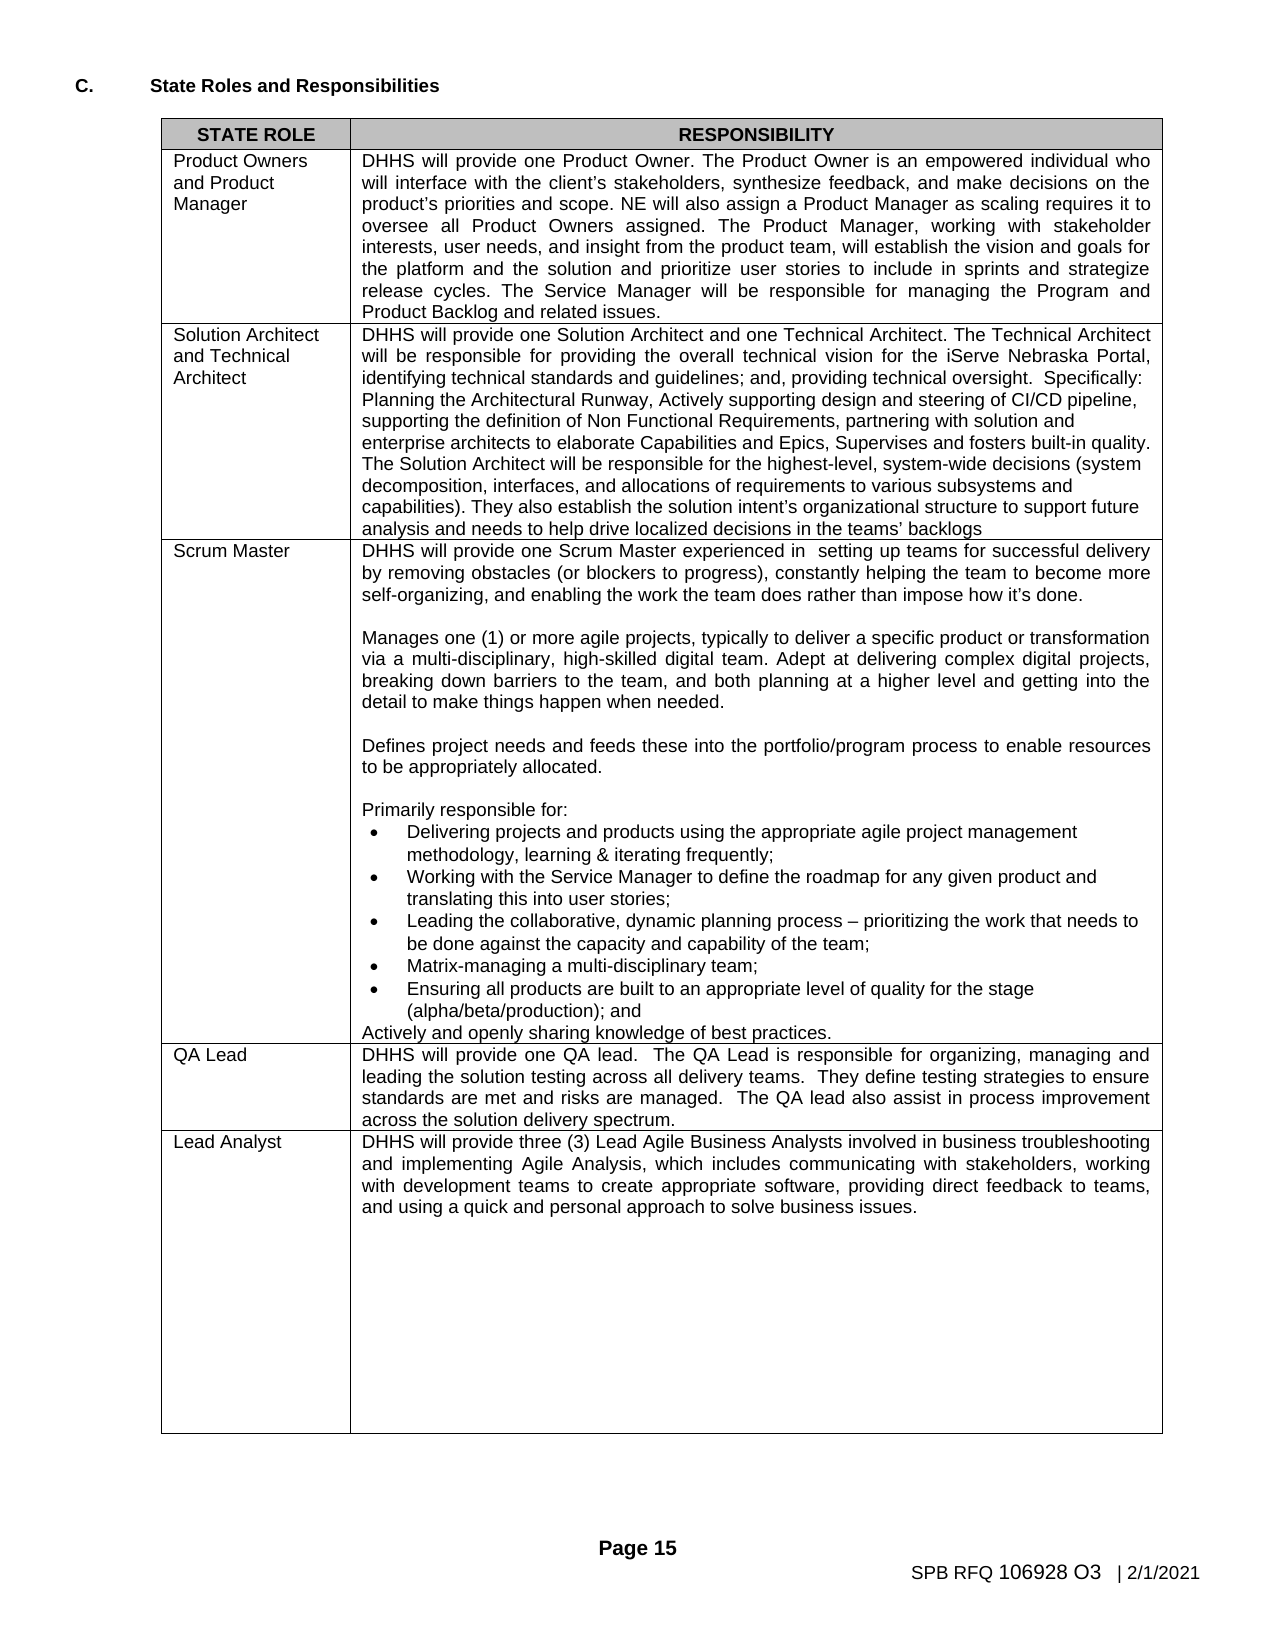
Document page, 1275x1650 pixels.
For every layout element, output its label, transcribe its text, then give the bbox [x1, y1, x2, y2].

table_header RESPONSIBILITY [351, 119, 1162, 149]
table_cell DHHS will provide one Solution Architect and one Technical Architect. The Technical Architect will be responsible for providing the overall technical vision for the iServe Nebraska Portal, identifying technical standards and guidelines; and, providing technical oversight. Specifically: Planning the Architectural Runway, Actively supporting design and steering of CI/CD pipeline, supporting the definition of Non Functional Requirements, partnering with solution and enterprise architects to elaborate Capabilities and Epics, Supervises and fosters built-in quality. The Solution Architect will be responsible for the highest-level, system-wide decisions (system decomposition, interfaces, and allocations of requirements to various subsystems and capabilities). They also establish the solution intent’s organizational structure to support future analysis and needs to help drive localized decisions in the teams’ backlogs [351, 324, 1162, 539]
table_cell DHHS will provide one Product Owner. The Product Owner is an empowered individual who will interface with the client’s stakeholders, synthesize feedback, and make decisions on the product’s priorities and scope. NE will also assign a Product Manager as scaling requires it to oversee all Product Owners assigned. The Product Manager, working with stakeholder interests, user needs, and insight from the product team, will establish the vision and goals for the platform and the solution and prioritize user stories to include in sprints and strategize release cycles. The Service Manager will be responsible for managing the Program and Product Backlog and related issues. [351, 150, 1162, 323]
table_cell Solution Architect and Technical Architect [162, 324, 350, 539]
table_cell DHHS will provide three (3) Lead Agile Business Analysts involved in business troubleshooting and implementing Agile Analysis, which includes communicating with stakeholders, working with development teams to create appropriate software, providing direct feedback to teams, and using a quick and personal approach to solve business issues. [351, 1131, 1162, 1433]
table_cell QA Lead [162, 1044, 350, 1130]
table_cell Lead Analyst [162, 1131, 350, 1433]
table_cell DHHS will provide one QA lead. The QA Lead is responsible for organizing, managing and leading the solution testing across all delivery teams. They define testing strategies to ensure standards are met and risks are managed. The QA lead also assist in process improvement across the solution delivery spectrum. [351, 1044, 1162, 1130]
table_cell DHHS will provide one Scrum Master experienced in setting up teams for successful delivery by removing obstacles (or blockers to progress), constantly helping the team to become more self-organizing, and enabling the work the team does rather than impose how it’s done. Manages one (1) or more agile projects, typically to deliver a specific product or transformation via a multi-disciplinary, high-skilled digital team. Adept at delivering complex digital projects, breaking down barriers to the team, and both planning at a higher level and getting into the detail to make things happen when needed. Defines project needs and feeds these into the portfolio/program process to enable resources to be appropriately allocated. Primarily responsible for: Delivering projects and products using the appropriate agile project management methodology, learning & iterating frequently; Working with the Service Manager to define the roadmap for any given product and translating this into user stories; Leading the collaborative, dynamic planning process – prioritizing the work that needs to be done against the capacity and capability of the team; Matrix-managing a multi-disciplinary team; Ensuring all products are built to an appropriate level of quality for the stage (alpha/beta/production); and Actively and openly sharing knowledge of best practices. [351, 540, 1162, 1043]
table_cell Product Owners and Product Manager [162, 150, 350, 323]
table_header STATE ROLE [162, 119, 350, 149]
text State Roles and Responsibilities [75, 75, 1200, 97]
table_cell Scrum Master [162, 540, 350, 1043]
